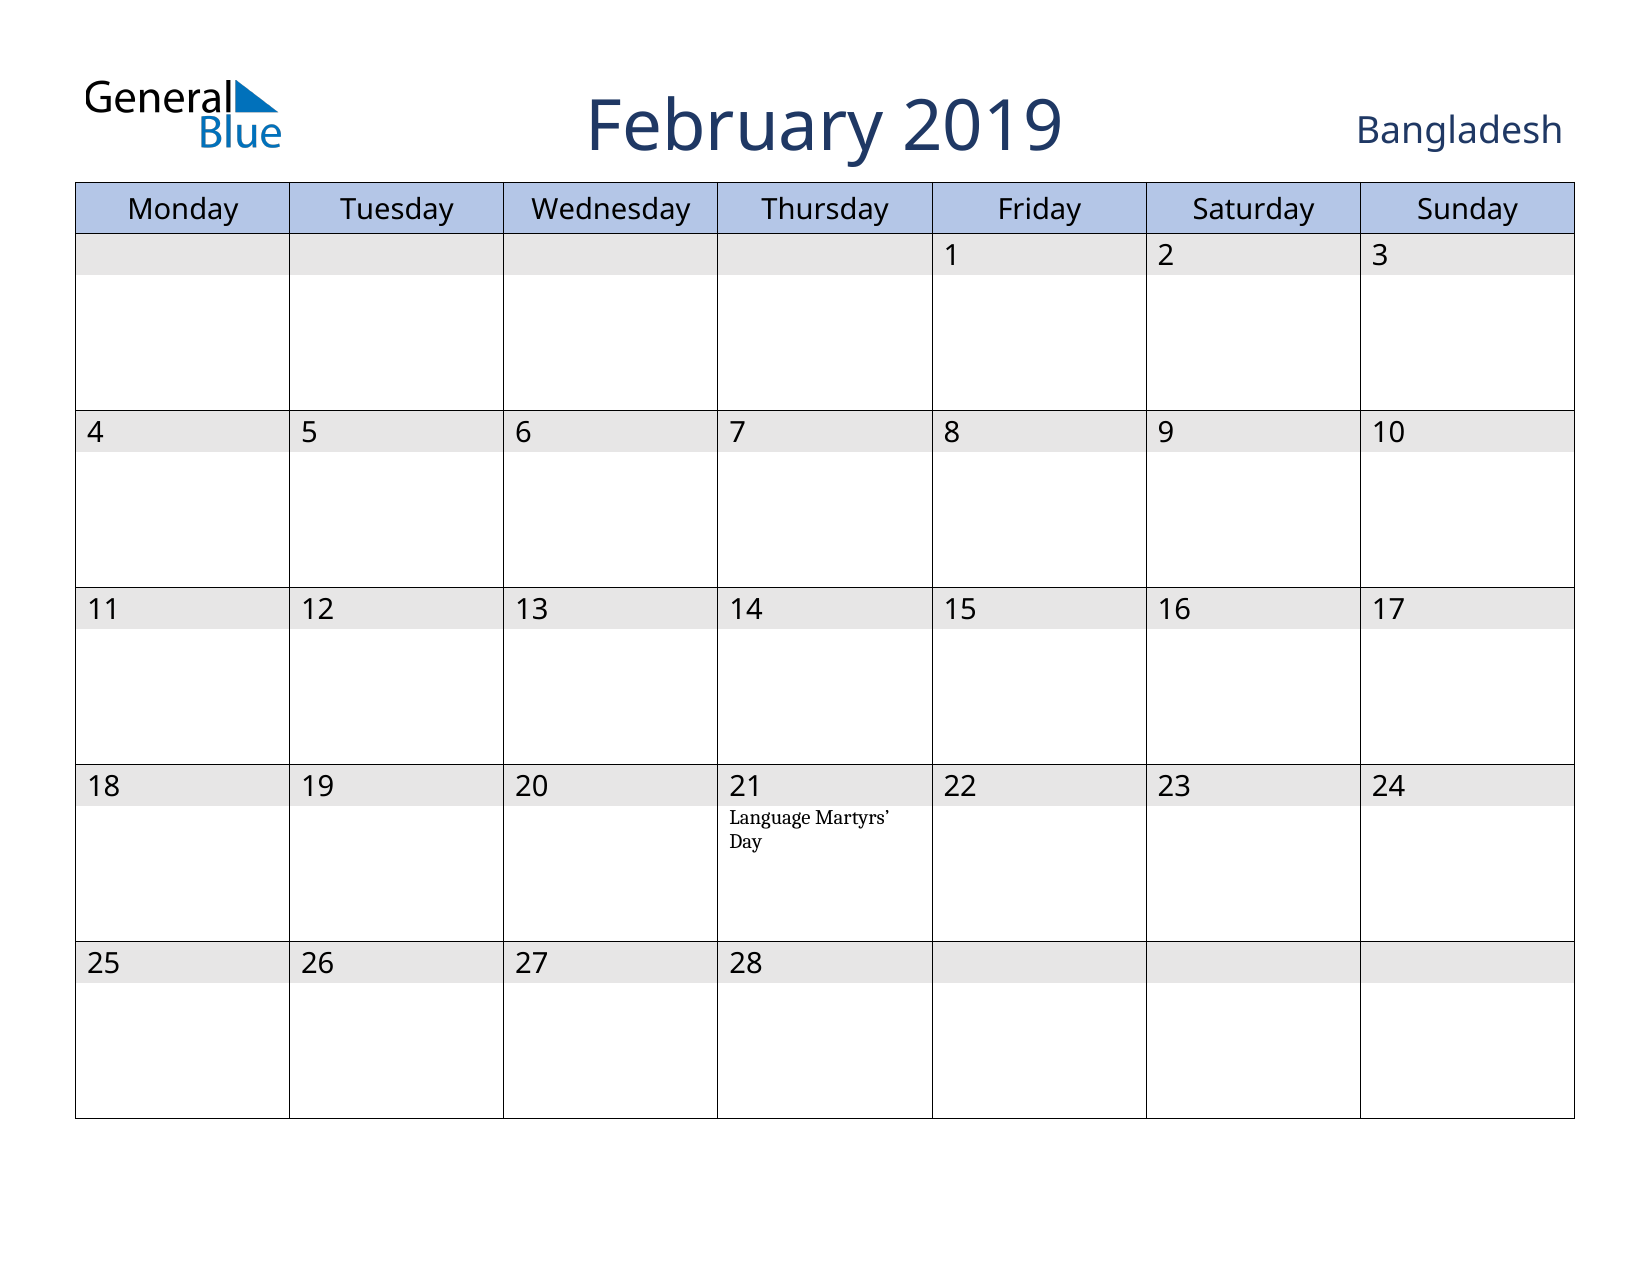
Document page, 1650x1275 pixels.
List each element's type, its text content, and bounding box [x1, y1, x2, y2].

table_cell 6 [504, 411, 717, 452]
table_cell [933, 942, 1146, 983]
table_cell [933, 275, 1146, 410]
table_cell 20 [504, 765, 717, 806]
table_cell 27 [504, 942, 717, 983]
table_cell 17 [1361, 588, 1574, 629]
table_cell [718, 452, 932, 587]
table_cell 28 [718, 942, 932, 983]
table_cell 9 [1147, 411, 1360, 452]
table_cell [718, 629, 932, 764]
picture [86, 80, 281, 148]
table_cell [504, 983, 717, 1118]
table_cell [290, 806, 503, 941]
table_cell [504, 234, 717, 275]
table_cell 3 [1361, 234, 1574, 275]
table_cell 1 [933, 234, 1146, 275]
table_cell [1147, 806, 1360, 941]
table_cell 18 [76, 765, 289, 806]
table_cell Wednesday [504, 183, 717, 233]
table_header Bangladesh [1146, 75, 1574, 182]
table_cell [76, 629, 289, 764]
table_cell [290, 275, 503, 410]
table_cell [290, 983, 503, 1118]
table_cell [1361, 806, 1574, 941]
table_cell Monday [76, 183, 289, 233]
table_cell Friday [933, 183, 1146, 233]
table_cell [1361, 942, 1574, 983]
table_cell [290, 629, 503, 764]
table_cell [1147, 452, 1360, 587]
table_header [76, 75, 503, 182]
table_cell Thursday [718, 183, 932, 233]
table_cell 10 [1361, 411, 1574, 452]
table_cell 15 [933, 588, 1146, 629]
table_cell 19 [290, 765, 503, 806]
table_cell [1147, 275, 1360, 410]
table_cell [718, 983, 932, 1118]
table_cell [504, 629, 717, 764]
table_cell Language Martyrs’ Day [718, 806, 932, 941]
table_cell 16 [1147, 588, 1360, 629]
table_cell [718, 275, 932, 410]
table_cell [1361, 275, 1574, 410]
table_cell [76, 452, 289, 587]
table_cell [1147, 983, 1360, 1118]
table_cell 11 [76, 588, 289, 629]
table_cell [76, 234, 289, 275]
table_cell [290, 234, 503, 275]
table_cell 7 [718, 411, 932, 452]
table_cell [933, 452, 1146, 587]
table_cell 25 [76, 942, 289, 983]
table_cell 8 [933, 411, 1146, 452]
table_cell [1361, 629, 1574, 764]
table_cell 5 [290, 411, 503, 452]
table_cell [1147, 942, 1360, 983]
table_cell 2 [1147, 234, 1360, 275]
table_cell 13 [504, 588, 717, 629]
table_cell Tuesday [290, 183, 503, 233]
table_cell 12 [290, 588, 503, 629]
table_cell 14 [718, 588, 932, 629]
table_cell [933, 983, 1146, 1118]
table_cell [504, 806, 717, 941]
table_cell [933, 806, 1146, 941]
table_cell 21 [718, 765, 932, 806]
table_cell [76, 275, 289, 410]
table_cell Saturday [1147, 183, 1360, 233]
table_cell [1361, 983, 1574, 1118]
table_cell [290, 452, 503, 587]
table_cell 26 [290, 942, 503, 983]
table_cell [933, 629, 1146, 764]
table_cell 4 [76, 411, 289, 452]
table_cell [76, 806, 289, 941]
table_cell 22 [933, 765, 1146, 806]
table_cell 23 [1147, 765, 1360, 806]
table_cell [1361, 452, 1574, 587]
table_cell [718, 234, 932, 275]
table_cell [76, 983, 289, 1118]
table_header February 2019 [504, 75, 1146, 182]
table_cell [1147, 629, 1360, 764]
table_cell [504, 275, 717, 410]
table_cell 24 [1361, 765, 1574, 806]
table_cell Sunday [1361, 183, 1574, 233]
table_cell [504, 452, 717, 587]
